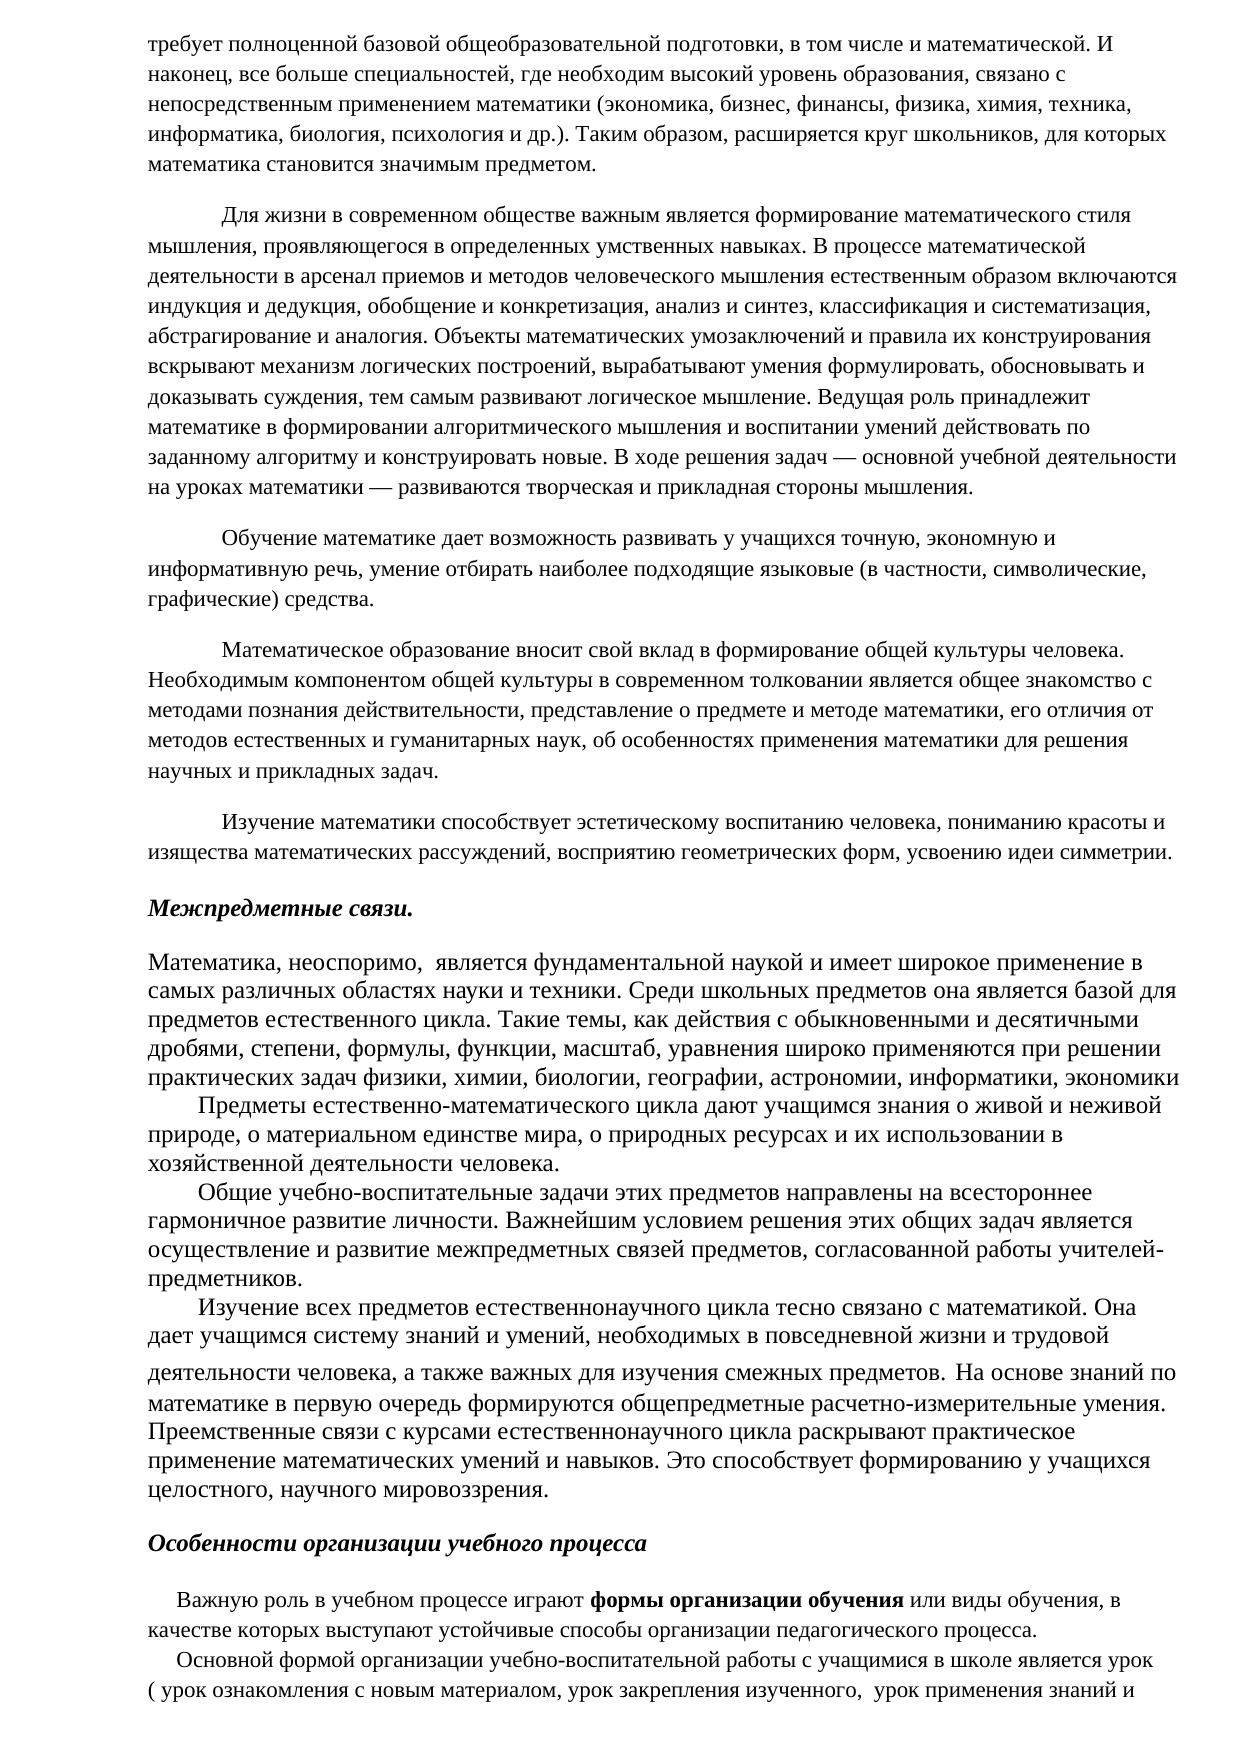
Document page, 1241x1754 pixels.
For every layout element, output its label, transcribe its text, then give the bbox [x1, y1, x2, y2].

subtitle Межпредметные связи. [148, 893, 1181, 922]
subtitle Математика, неоспоримо, является фундаментальной наукой и имеет широкое применение в самых различных областях науки и техники. Среди школьных предметов она является базой для предметов естественного цикла. Такие темы, как действия с обыкновенными и десятичными дробями, степени, формулы, функции, масштаб, уравнения широко применяются при решении практических задач физики, химии, биологии, географии, астрономии, информатики, экономики Предметы естественно-математического цикла дают учащимся знания о живой и неживой природе, о материальном единстве мира, о природных ресурсах и их использовании в хозяйственной деятельности человека. Общие учебно-воспитательные задачи этих предметов направлены на всестороннее гармоничное развитие личности. Важнейшим условием решения этих общих задач является осуществление и развитие межпредметных связей предметов, согласованной работы учителей-предметников. Изучение всех предметов естественнонаучного цикла тесно связано с математикой. Она дает учащимся систему знаний и умений, необходимых в повседневной жизни и трудовой деятельности человека, а также важных для изучения смежных предметов. На основе знаний по математике в первую очередь формируются общепредметные расчетно-измерительные умения. Преемственные связи с курсами естественнонаучного цикла раскрывают практическое применение математических умений и навыков. Это способствует формированию у учащихся целостного, научного мировоззрения. [148, 947, 1181, 1503]
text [148, 29, 1181, 177]
text Математическое образование вносит свой вклад в формирование общей культуры человека. Необходимым компонентом общей культуры в современном толковании является общее знакомство с методами познания действительности, представление о предмете и методе математики, его отличия от методов естественных и гуманитарных наук, об особенностях применения математики для решения научных и прикладных задач. [148, 636, 1181, 783]
subtitle Особенности организации учебного процесса [148, 1528, 1181, 1556]
text Обучение математике дает возможность развивать у учащихся точную, экономную и информативную речь, умение отбирать наиболее подходящие языковые (в частности, символические, графические) средства. [148, 524, 1181, 611]
text Изучение математики способствует эстетическому воспитанию человека, пониманию красоты и изящества математических рассуждений, восприятию геометрических форм, усвоению идеи симметрии. [148, 808, 1181, 864]
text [148, 1586, 1181, 1703]
text Для жизни в современном обществе важным является формирование математического стиля мышления, проявляющегося в определенных умственных навыках. В процессе математической деятельности в арсенал приемов и методов человеческого мышления естественным образом включаются индукция и дедукция, обобщение и конкретизация, анализ и синтез, классификация и систематизация, абстрагирование и аналогия. Объекты математических умозаключений и правила их конструирования вскрывают механизм логических построений, вырабатывают умения формулировать, обосновывать и доказывать суждения, тем самым развивают логическое мышление. Ведущая роль принадлежит математике в формировании алгоритмического мышления и воспитании умений действовать по заданному алгоритму и конструировать новые. В ходе решения задач — основной учебной деятельности на уроках математики — развиваются творческая и прикладная стороны мышления. [148, 201, 1181, 500]
